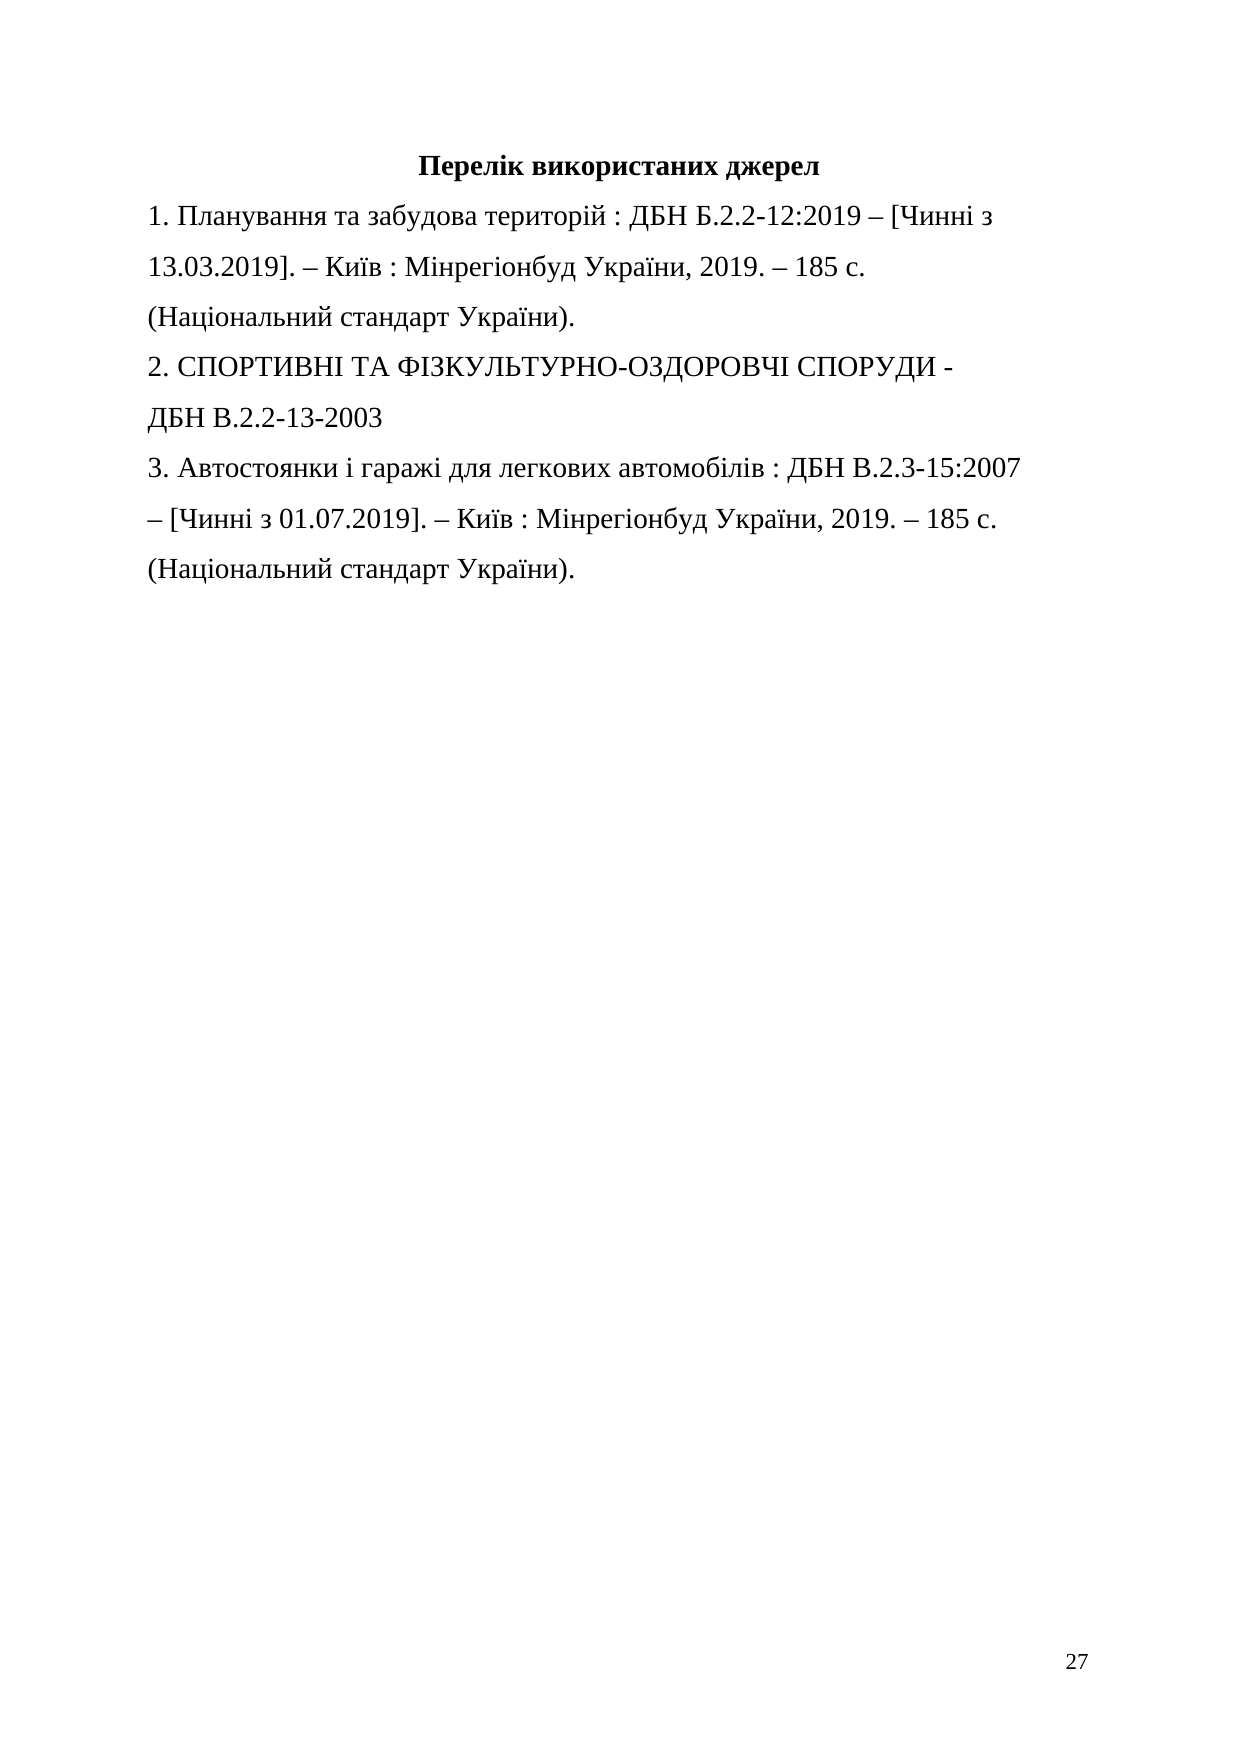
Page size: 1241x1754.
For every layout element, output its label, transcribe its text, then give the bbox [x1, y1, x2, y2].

list Автостоянки і гаражі для легкових автомобілів : ДБН В.2.3-15:2007 – [Чинні з 01.07.2019]. – Київ : Мінрегіонбуд України, 2019. – 185 с. (Національний стандарт України). [147, 451, 1042, 585]
subtitle Перелік використаних джерел [418, 148, 1240, 182]
list СПОРТИВНІ ТА ФІЗКУЛЬТУРНО-ОЗДОРОВЧІ СПОРУДИ - ДБН В.2.2-13-2003 [147, 349, 1018, 433]
list Планування та забудова територій : ДБН Б.2.2-12:2019 – [Чинні з 13.03.2019]. – Київ : Мінрегіонбуд України, 2019. – 185 с. (Національний стандарт України). [147, 198, 1058, 332]
